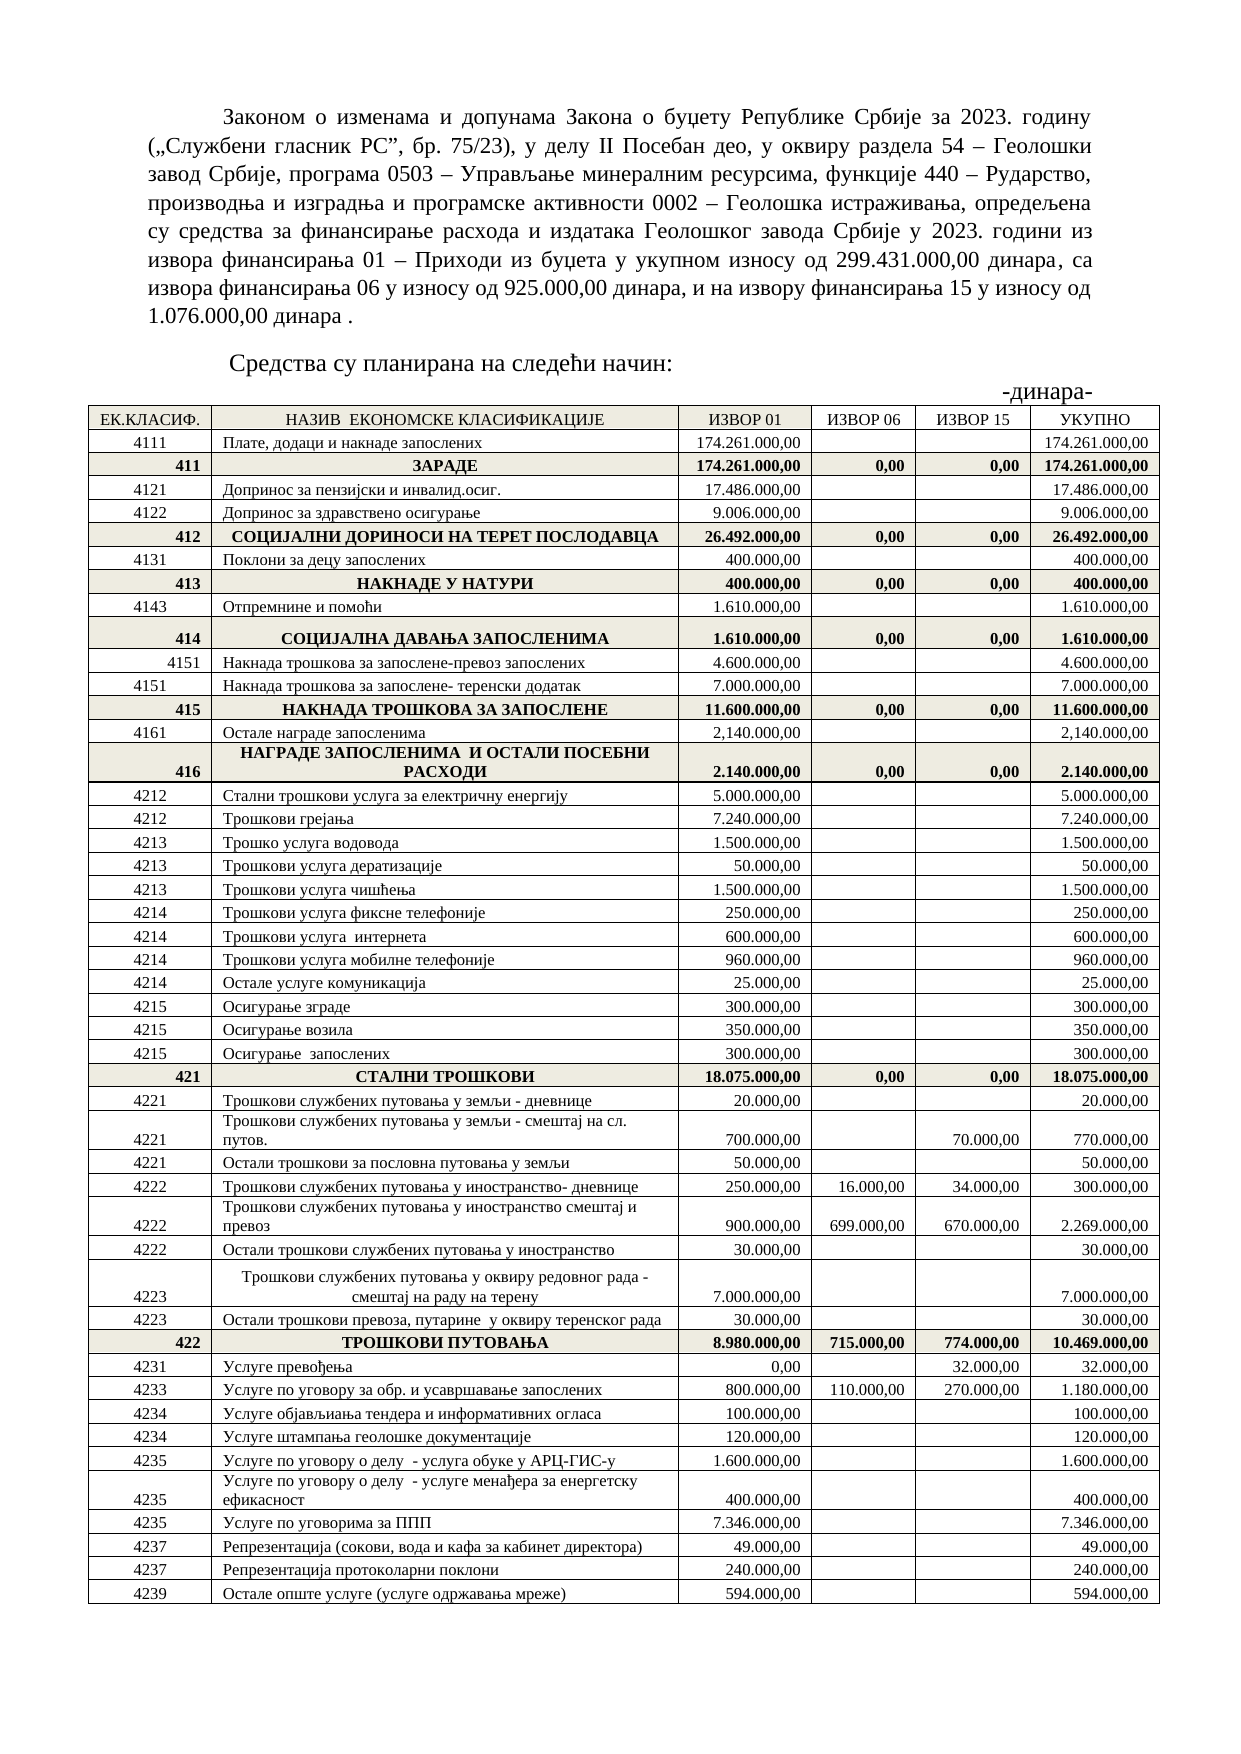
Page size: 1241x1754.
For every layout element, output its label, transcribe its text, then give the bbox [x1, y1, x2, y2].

table_cell Допринос за пензијски и инвалид.осиг. [212, 476, 678, 499]
table_cell 670.000,00 [916, 1197, 1030, 1235]
table_cell 4235 [89, 1447, 211, 1469]
table_cell 4234 [89, 1400, 211, 1423]
table_cell [916, 1557, 1030, 1579]
table_cell 18.075.000,00 [679, 1064, 811, 1086]
table_cell Трошкови грејања [212, 806, 678, 828]
table_cell 1.610.000,00 [1031, 617, 1159, 648]
table_cell 7.240.000,00 [1031, 806, 1159, 828]
table_cell Трошкови услуга мобилне телефоније [212, 947, 678, 969]
table_cell Отпремнине и помоћи [212, 594, 678, 616]
table_cell Остале услуге комуникација [212, 970, 678, 992]
table_cell 4215 [89, 994, 211, 1016]
table_cell Трошкови службених путовања у земљи - смештај на сл. путов. [212, 1111, 678, 1149]
table_cell 7.000.000,00 [679, 1260, 811, 1306]
table_cell 270.000,00 [916, 1377, 1030, 1399]
table_cell 4221 [89, 1087, 211, 1109]
table_cell [812, 1471, 915, 1509]
table_cell 10.469.000,00 [1031, 1330, 1159, 1352]
table_cell Остали трошкови за пословна путовања у земљи [212, 1150, 678, 1172]
table_cell 11.600.000,00 [679, 696, 811, 719]
table_cell [812, 1150, 915, 1172]
table_cell [916, 1150, 1030, 1172]
table_cell Осигурање зграде [212, 994, 678, 1016]
table_cell 4122 [89, 500, 211, 522]
table_cell [916, 853, 1030, 875]
table_cell 594.000,00 [679, 1580, 811, 1603]
table_cell 4151 [89, 649, 211, 672]
table_cell [916, 1534, 1030, 1556]
table_cell 0,00 [916, 617, 1030, 648]
table_cell [812, 1260, 915, 1306]
table_cell 30.000,00 [679, 1236, 811, 1259]
table_cell 1.610.000,00 [679, 594, 811, 616]
table_cell [812, 1424, 915, 1446]
table_cell 11.600.000,00 [1031, 696, 1159, 719]
table_cell 4222 [89, 1174, 211, 1196]
table_cell Трошкови услуга фиксне телефоније [212, 900, 678, 922]
table_cell 25.000,00 [1031, 970, 1159, 992]
table_cell Трошко услуга водовода [212, 829, 678, 852]
table_cell 4214 [89, 900, 211, 922]
table_cell 4231 [89, 1354, 211, 1376]
table_cell [916, 1580, 1030, 1603]
text -динара- [148, 376, 1093, 405]
table_cell [916, 1307, 1030, 1329]
table_cell [812, 829, 915, 852]
table_cell ЗАРАДЕ [212, 453, 678, 475]
table_cell 120.000,00 [679, 1424, 811, 1446]
table_cell 2.269.000,00 [1031, 1197, 1159, 1235]
table_cell [916, 673, 1030, 695]
table_cell 4223 [89, 1307, 211, 1329]
table_cell 415 [89, 696, 211, 719]
table_cell 4214 [89, 923, 211, 946]
table_cell 25.000,00 [679, 970, 811, 992]
table_cell [916, 1087, 1030, 1109]
table_cell 4222 [89, 1197, 211, 1235]
table_cell Услуге штампања геолошке документације [212, 1424, 678, 1446]
table_cell Осигурање возила [212, 1017, 678, 1039]
table_cell 50.000,00 [679, 853, 811, 875]
table_cell 2,140.000,00 [1031, 720, 1159, 742]
table_cell Услуге по уговору о делу - услуге менађера за енергетску ефикасност [212, 1471, 678, 1509]
table_cell 110.000,00 [812, 1377, 915, 1399]
table_cell Трошкови услуга чишћења [212, 876, 678, 899]
table_cell Стални трошкови услуга за електричну енергију [212, 783, 678, 805]
table_cell 7.346.000,00 [1031, 1510, 1159, 1532]
table_cell 17.486.000,00 [1031, 476, 1159, 499]
table_cell 4111 [89, 430, 211, 452]
table_cell 7.346.000,00 [679, 1510, 811, 1532]
table_cell [812, 1236, 915, 1259]
table_cell [812, 476, 915, 499]
table_cell Услуге по уговорима за ППП [212, 1510, 678, 1532]
list Законом о изменама и допунама Закона о буџету Републике Србије за 2023. годину („Службени гласник РСˮ, бр. 75/23), у делу II Посебан део, у оквиру раздела 54 – Геолошки завод Србије, програма 0503 – Управљање минералним ресурсима, функције 440 – Рударство, производња и изградња и програмске активности 0002 – Геолошка истраживања, опредељена су средства за финансирање расхода и издатака Геолошког завода Србије у 2023. години из извора финансирања 01 – Приходи из буџета у укупном износу од 299.431.000,00 динара, са извора финансирања 06 у износу од 925.000,00 динара, и на извору финансирања 15 у износу од 1.076.000,00 динара . [148, 103, 1093, 329]
table_cell 600.000,00 [1031, 923, 1159, 946]
table_cell [916, 1447, 1030, 1469]
table_cell [916, 1400, 1030, 1423]
table_cell 20.000,00 [679, 1087, 811, 1109]
table_cell 7.000.000,00 [1031, 1260, 1159, 1306]
table_cell ТРОШКОВИ ПУТОВАЊА [212, 1330, 678, 1352]
table_cell 50.000,00 [1031, 1150, 1159, 1172]
table_cell Трошкови услуга дератизације [212, 853, 678, 875]
table_cell 8.980.000,00 [679, 1330, 811, 1352]
table_cell 0,00 [916, 570, 1030, 593]
table_header ИЗВОР 06 [812, 406, 915, 428]
table_cell 4131 [89, 547, 211, 569]
table_cell 4.600.000,00 [1031, 649, 1159, 672]
table_header УКУПНО [1031, 406, 1159, 428]
table_cell 4.600.000,00 [679, 649, 811, 672]
table_cell 715.000,00 [812, 1330, 915, 1352]
table_cell 17.486.000,00 [679, 476, 811, 499]
text Средства су планирана на следећи начин: [148, 348, 1093, 376]
table_cell 34.000,00 [916, 1174, 1030, 1196]
table_cell [812, 853, 915, 875]
table_cell 1.500.000,00 [1031, 876, 1159, 899]
table_cell [812, 783, 915, 805]
table_cell Допринос за здравствено осигурање [212, 500, 678, 522]
table_cell [812, 673, 915, 695]
table_cell 70.000,00 [916, 1111, 1030, 1149]
table_cell 4235 [89, 1471, 211, 1509]
table_cell СОЦИЈАЛНА ДАВАЊА ЗАПОСЛЕНИМА [212, 617, 678, 648]
table_cell 1.500.000,00 [679, 829, 811, 852]
table_cell 4223 [89, 1260, 211, 1306]
table_cell 411 [89, 453, 211, 475]
table_cell 400.000,00 [679, 547, 811, 569]
table_cell 18.075.000,00 [1031, 1064, 1159, 1086]
table_header ЕК.КЛАСИФ. [89, 406, 211, 428]
table_cell 9.006.000,00 [679, 500, 811, 522]
table_cell [812, 720, 915, 742]
table_cell 30.000,00 [1031, 1307, 1159, 1329]
table_cell [812, 1017, 915, 1039]
table_cell Трошкови службених путовања у иностранство смештај и превоз [212, 1197, 678, 1235]
table_cell 250.000,00 [679, 1174, 811, 1196]
table_cell [916, 649, 1030, 672]
table_cell 4214 [89, 947, 211, 969]
table_cell 0,00 [916, 1064, 1030, 1086]
table_cell 32.000,00 [1031, 1354, 1159, 1376]
table_cell 1.600.000,00 [1031, 1447, 1159, 1469]
table_cell 0,00 [812, 453, 915, 475]
table_cell 414 [89, 617, 211, 648]
table_cell 0,00 [916, 743, 1030, 781]
table_cell [812, 1307, 915, 1329]
table_cell 4213 [89, 876, 211, 899]
table_cell 4234 [89, 1424, 211, 1446]
table_cell [916, 783, 1030, 805]
table_cell Поклони за децу запослених [212, 547, 678, 569]
table_cell [812, 1400, 915, 1423]
table_cell 26.492.000,00 [1031, 523, 1159, 546]
table_cell 2.140.000,00 [1031, 743, 1159, 781]
table_cell [916, 806, 1030, 828]
table_cell 50.000,00 [1031, 853, 1159, 875]
table_cell 240.000,00 [679, 1557, 811, 1579]
table_cell [916, 547, 1030, 569]
table_cell 174.261.000,00 [679, 453, 811, 475]
table_cell [812, 806, 915, 828]
table_cell 960.000,00 [1031, 947, 1159, 969]
table_cell 120.000,00 [1031, 1424, 1159, 1446]
table_cell 4212 [89, 806, 211, 828]
table_cell 7.000.000,00 [1031, 673, 1159, 695]
table_cell 0,00 [679, 1354, 811, 1376]
table_header ИЗВОР 15 [916, 406, 1030, 428]
table_cell Репрезентација (сокови, вода и кафа за кабинет директора) [212, 1534, 678, 1556]
table_cell [812, 1510, 915, 1532]
table_cell 774.000,00 [916, 1330, 1030, 1352]
table_cell 0,00 [916, 453, 1030, 475]
table_cell 400.000,00 [679, 570, 811, 593]
table_cell [812, 1447, 915, 1469]
table_cell 240.000,00 [1031, 1557, 1159, 1579]
table_cell [812, 594, 915, 616]
table_header НАЗИВ ЕКОНОМСКЕ КЛАСИФИКАЦИЈЕ [212, 406, 678, 428]
table_cell НАКНАДА ТРОШКОВА ЗА ЗАПОСЛЕНЕ [212, 696, 678, 719]
table_cell Услуге објављиања тендера и информативних огласа [212, 1400, 678, 1423]
table_cell 0,00 [812, 570, 915, 593]
table_cell [916, 900, 1030, 922]
table_cell Репрезентација протоколарни поклони [212, 1557, 678, 1579]
table_cell 4143 [89, 594, 211, 616]
table_cell 4215 [89, 1017, 211, 1039]
table_cell 0,00 [812, 617, 915, 648]
table_cell 1.180.000,00 [1031, 1377, 1159, 1399]
table_cell 4214 [89, 970, 211, 992]
table_cell 1.600.000,00 [679, 1447, 811, 1469]
table_cell 7.000.000,00 [679, 673, 811, 695]
table_cell 4213 [89, 829, 211, 852]
table_cell 4237 [89, 1557, 211, 1579]
table_cell Плате, додаци и накнаде запослених [212, 430, 678, 452]
table_cell 4222 [89, 1236, 211, 1259]
table_cell 9.006.000,00 [1031, 500, 1159, 522]
table_cell [916, 430, 1030, 452]
table_cell [916, 829, 1030, 852]
table_cell [916, 876, 1030, 899]
table_cell 300.000,00 [1031, 994, 1159, 1016]
table_cell 594.000,00 [1031, 1580, 1159, 1603]
table_cell 30.000,00 [1031, 1236, 1159, 1259]
table_cell [916, 720, 1030, 742]
table_cell 4239 [89, 1580, 211, 1603]
table_cell 7.240.000,00 [679, 806, 811, 828]
table_cell 1.500.000,00 [679, 876, 811, 899]
table_cell НАГРАДЕ ЗАПОСЛЕНИМА И ОСТАЛИ ПОСЕБНИ РАСХОДИ [212, 743, 678, 781]
table_cell [916, 1040, 1030, 1063]
table_cell [916, 994, 1030, 1016]
table_cell Трошкови службених путовања у земљи - дневнице [212, 1087, 678, 1109]
table_cell 4151 [89, 673, 211, 695]
table_cell 0,00 [916, 696, 1030, 719]
table_cell 4235 [89, 1510, 211, 1532]
table_cell [812, 876, 915, 899]
table_cell 699.000,00 [812, 1197, 915, 1235]
table_cell [916, 1471, 1030, 1509]
table_cell 412 [89, 523, 211, 546]
table_cell Трошкови службених путовања у иностранство- дневнице [212, 1174, 678, 1196]
table_cell 250.000,00 [679, 900, 811, 922]
table_cell 20.000,00 [1031, 1087, 1159, 1109]
table_header ИЗВОР 01 [679, 406, 811, 428]
table_cell 174.261.000,00 [1031, 430, 1159, 452]
table_cell Трошкови услуга интернета [212, 923, 678, 946]
table_cell [916, 1236, 1030, 1259]
table_cell [916, 1260, 1030, 1306]
table_cell [812, 649, 915, 672]
table_cell 300.000,00 [679, 994, 811, 1016]
table_cell [812, 947, 915, 969]
table_cell [812, 1087, 915, 1109]
table_cell 0,00 [812, 1064, 915, 1086]
table_cell 300.000,00 [1031, 1040, 1159, 1063]
table_cell [916, 923, 1030, 946]
table_cell 400.000,00 [1031, 570, 1159, 593]
table_cell 960.000,00 [679, 947, 811, 969]
table_cell 0,00 [812, 523, 915, 546]
table_cell [916, 1017, 1030, 1039]
table_cell 350.000,00 [679, 1017, 811, 1039]
table_cell 350.000,00 [1031, 1017, 1159, 1039]
table_cell НАКНАДЕ У НАТУРИ [212, 570, 678, 593]
table_cell 700.000,00 [679, 1111, 811, 1149]
table_cell 300.000,00 [679, 1040, 811, 1063]
table_cell СТАЛНИ ТРОШКОВИ [212, 1064, 678, 1086]
table_cell 900.000,00 [679, 1197, 811, 1235]
table_cell [812, 1354, 915, 1376]
table_cell [812, 430, 915, 452]
table_cell Накнада трошкова за запослене-превоз запослених [212, 649, 678, 672]
table_cell 32.000,00 [916, 1354, 1030, 1376]
table_cell 4233 [89, 1377, 211, 1399]
table_cell Услуге по уговору о делу - услуга обуке у АРЦ-ГИС-у [212, 1447, 678, 1469]
table_cell [812, 1580, 915, 1603]
table_cell 5.000.000,00 [679, 783, 811, 805]
table_cell [812, 1557, 915, 1579]
table_cell 416 [89, 743, 211, 781]
table_cell 2.140.000,00 [679, 743, 811, 781]
table_cell 1.610.000,00 [1031, 594, 1159, 616]
table_cell 4161 [89, 720, 211, 742]
table_cell 4237 [89, 1534, 211, 1556]
table_cell 800.000,00 [679, 1377, 811, 1399]
table_cell 174.261.000,00 [679, 430, 811, 452]
table_cell [916, 970, 1030, 992]
table_cell 26.492.000,00 [679, 523, 811, 546]
table_cell [916, 1424, 1030, 1446]
table_cell [812, 970, 915, 992]
table_cell Услуге превођења [212, 1354, 678, 1376]
table_cell 300.000,00 [1031, 1174, 1159, 1196]
table_cell 49.000,00 [1031, 1534, 1159, 1556]
table_cell Остале опште услуге (услуге одржавања мреже) [212, 1580, 678, 1603]
table_cell 421 [89, 1064, 211, 1086]
table_cell 174.261.000,00 [1031, 453, 1159, 475]
table_cell 0,00 [812, 696, 915, 719]
table_cell 5.000.000,00 [1031, 783, 1159, 805]
table_cell 422 [89, 1330, 211, 1352]
table_cell [812, 923, 915, 946]
table_cell 100.000,00 [679, 1400, 811, 1423]
table_cell 400.000,00 [679, 1471, 811, 1509]
table_cell 4121 [89, 476, 211, 499]
table_cell 2,140.000,00 [679, 720, 811, 742]
table_cell 400.000,00 [1031, 547, 1159, 569]
table_cell Остали трошкови превоза, путарине у оквиру теренског рада [212, 1307, 678, 1329]
table_cell 50.000,00 [679, 1150, 811, 1172]
table_cell 4215 [89, 1040, 211, 1063]
table_cell [916, 500, 1030, 522]
table_cell 4213 [89, 853, 211, 875]
table_cell [812, 1534, 915, 1556]
table_cell Остали трошкови службених путовања у иностранство [212, 1236, 678, 1259]
table_cell [916, 594, 1030, 616]
table_cell 30.000,00 [679, 1307, 811, 1329]
table_cell [812, 1040, 915, 1063]
table_cell [812, 547, 915, 569]
table_cell 4221 [89, 1111, 211, 1149]
table_cell СОЦИЈАЛНИ ДОРИНОСИ НА ТЕРЕТ ПОСЛОДАВЦА [212, 523, 678, 546]
table_cell Трошкови службених путовања у оквиру редовног рада - смештај на раду на терену [212, 1260, 678, 1306]
table_cell 250.000,00 [1031, 900, 1159, 922]
table_cell [812, 994, 915, 1016]
table_cell 1.500.000,00 [1031, 829, 1159, 852]
table_cell 16.000,00 [812, 1174, 915, 1196]
table_cell Остале награде запосленима [212, 720, 678, 742]
table_cell 49.000,00 [679, 1534, 811, 1556]
table_cell Услуге по уговору за обр. и усавршавање запослених [212, 1377, 678, 1399]
table_cell 100.000,00 [1031, 1400, 1159, 1423]
table_cell [812, 500, 915, 522]
table_cell 600.000,00 [679, 923, 811, 946]
table_cell [916, 476, 1030, 499]
table_cell [812, 1111, 915, 1149]
table_cell Осигурање запослених [212, 1040, 678, 1063]
table_cell 0,00 [812, 743, 915, 781]
table_cell [916, 947, 1030, 969]
table_cell [916, 1510, 1030, 1532]
table_cell 413 [89, 570, 211, 593]
table_cell 4212 [89, 783, 211, 805]
table_cell 1.610.000,00 [679, 617, 811, 648]
table_cell 0,00 [916, 523, 1030, 546]
table_cell 770.000,00 [1031, 1111, 1159, 1149]
table_cell 4221 [89, 1150, 211, 1172]
table_cell Накнада трошкова за запослене- теренски додатак [212, 673, 678, 695]
table_cell 400.000,00 [1031, 1471, 1159, 1509]
table_cell [812, 900, 915, 922]
